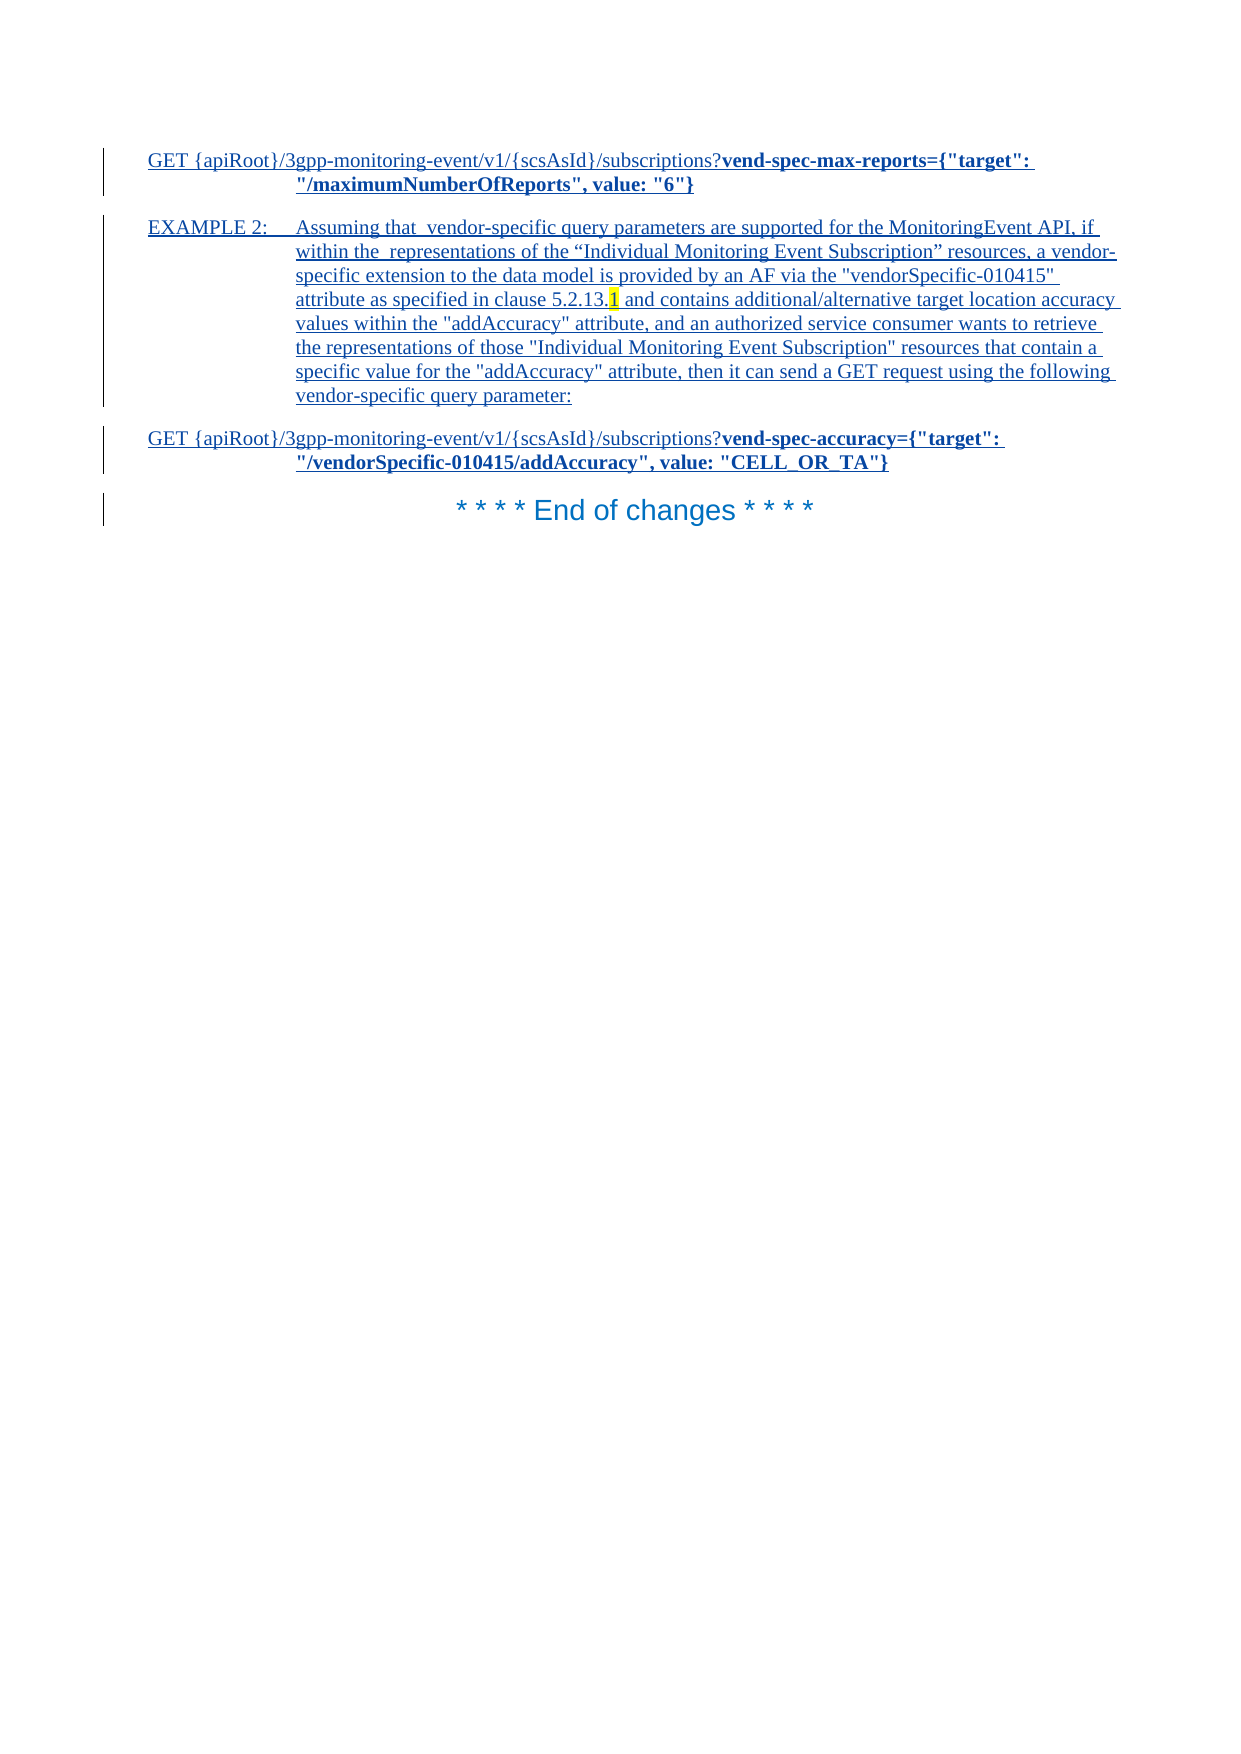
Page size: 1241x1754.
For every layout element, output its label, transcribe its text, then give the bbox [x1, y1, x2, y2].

text * * * * End of changes * * * * [148, 493, 1122, 526]
